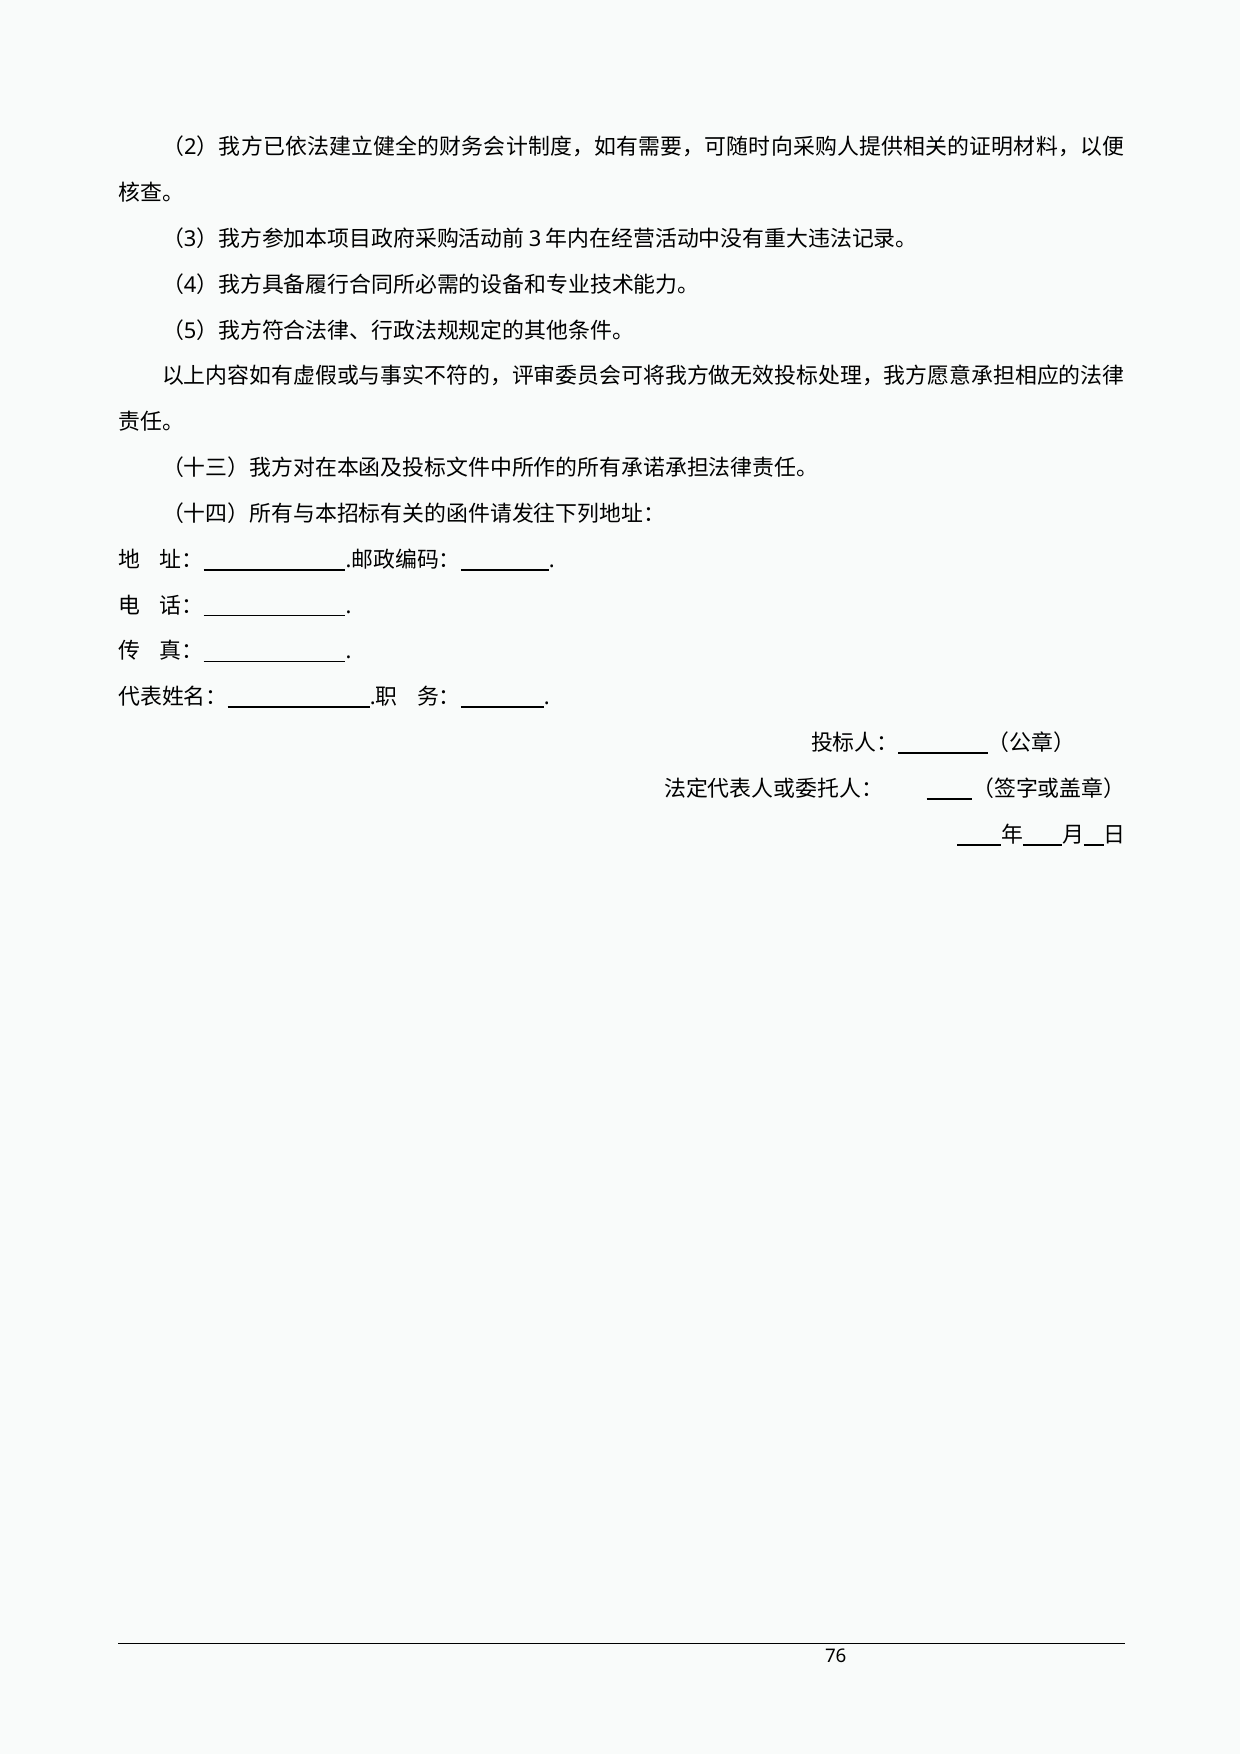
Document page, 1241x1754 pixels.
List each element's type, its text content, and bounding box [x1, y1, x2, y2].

text （4）我方具备履行合同所必需的设备和专业技术能力。 [118, 256, 1125, 301]
text （十三）我方对在本函及投标文件中所作的所有承诺承担法律责任。 [118, 439, 1125, 485]
text （2）我方已依法建立健全的财务会计制度，如有需要，可随时向采购人提供相关的证明材料，以便核查。 [118, 118, 1125, 210]
text （十四）所有与本招标有关的函件请发往下列地址： [118, 485, 1125, 531]
text 传 真： . [118, 622, 1125, 668]
text 地 址： .邮政编码： . [118, 531, 1125, 576]
text 法定代表人或委托人： （签字或盖章） [118, 760, 1125, 806]
text （3）我方参加本项目政府采购活动前3年内在经营活动中没有重大违法记录。 [118, 210, 1125, 256]
text 以上内容如有虚假或与事实不符的，评审委员会可将我方做无效投标处理，我方愿意承担相应的法律责任。 [118, 347, 1125, 439]
text 电 话： . [118, 576, 1125, 622]
text 代表姓名： .职 务： . [118, 668, 1125, 714]
text （5）我方符合法律、行政法规规定的其他条件。 [118, 301, 1125, 347]
text 年 月 日 [118, 806, 1125, 851]
text 投标人： （公章） [118, 714, 1075, 760]
